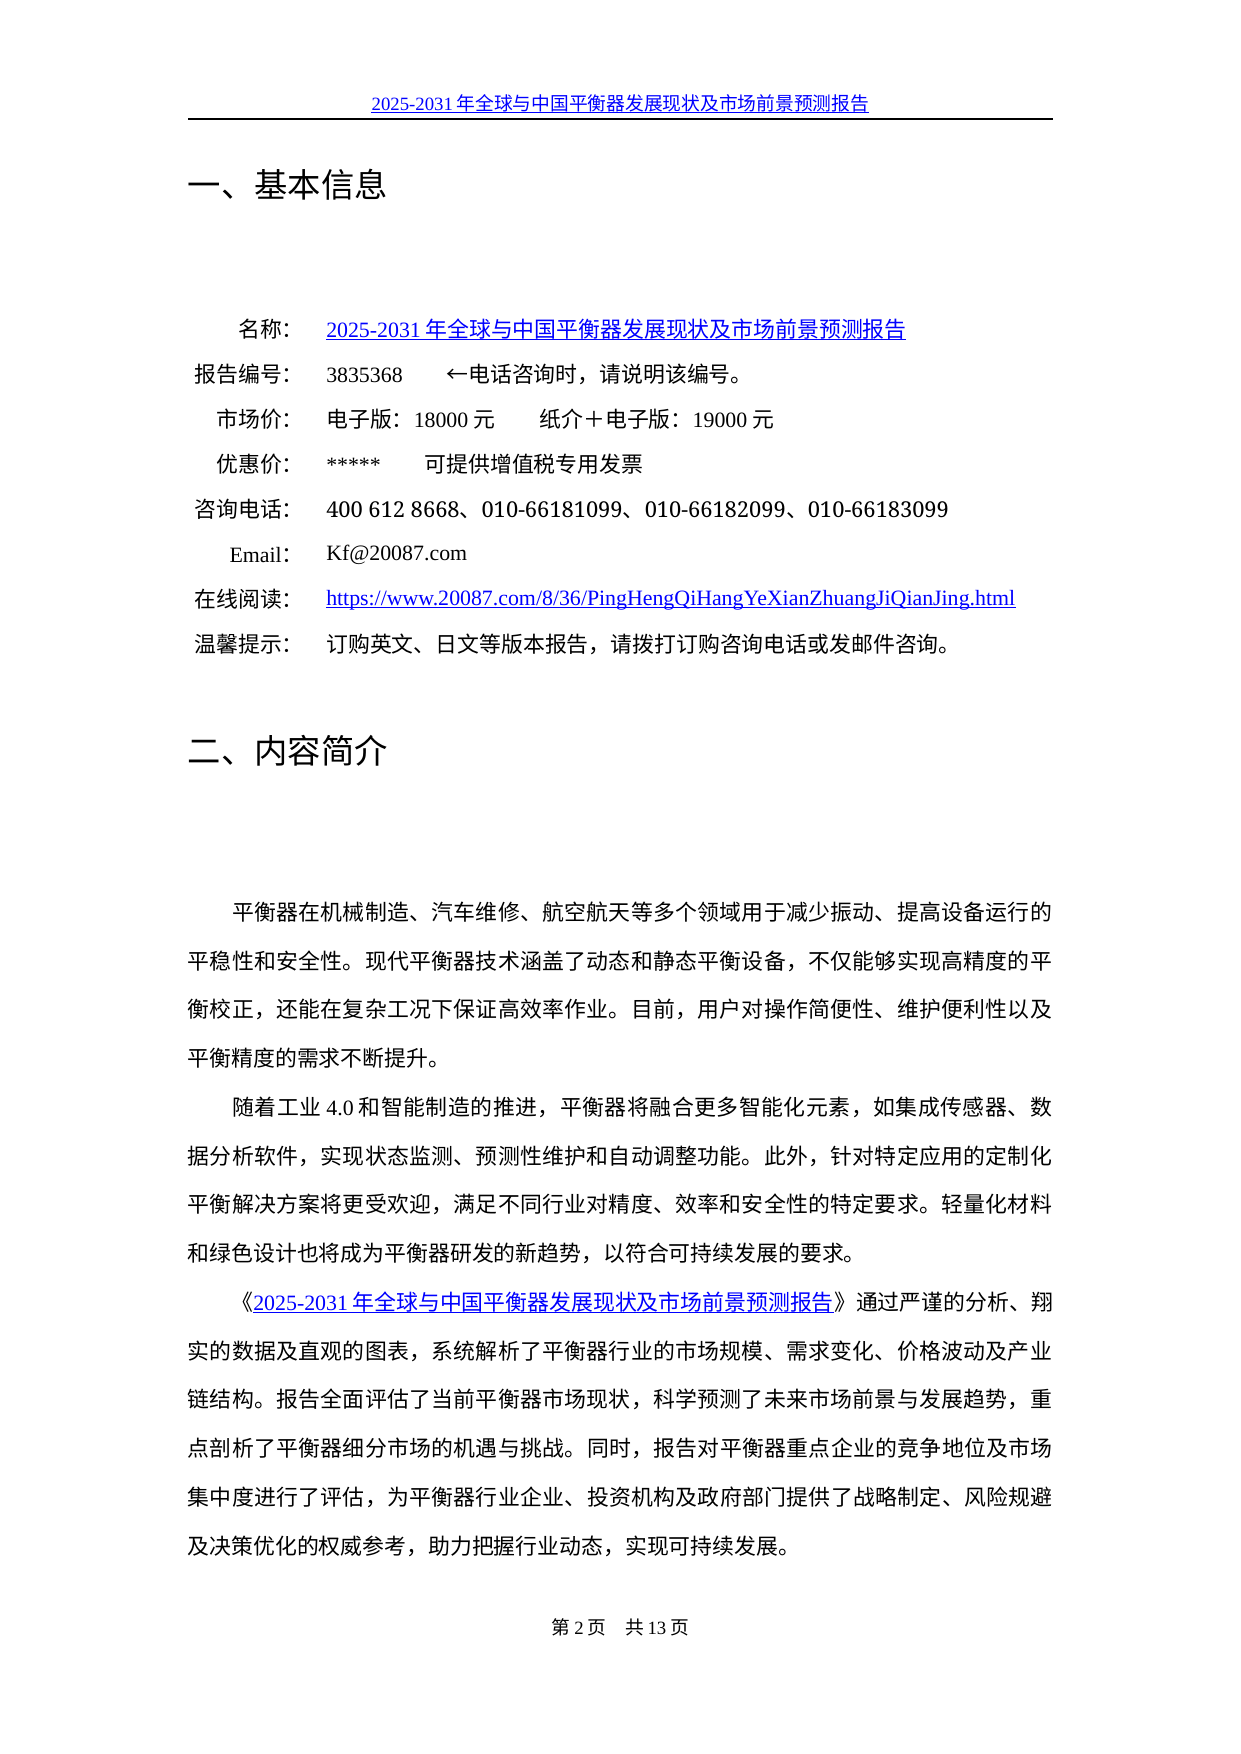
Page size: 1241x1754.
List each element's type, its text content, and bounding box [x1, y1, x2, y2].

table_cell 3835368 ←电话咨询时，请说明该编号。 [315, 357, 1073, 402]
table_cell 电子版：18000 元 纸介＋电子版：19000 元 [315, 402, 1073, 447]
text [187, 894, 1053, 1561]
table_cell Kf@20087.com [315, 537, 1073, 582]
table_cell 市场价： [167, 402, 315, 447]
table_cell 400 612 8668、010-66181099、010-66182099、010-66183099 [315, 492, 1073, 537]
table_cell 在线阅读： [167, 582, 315, 627]
table_cell 咨询电话： [167, 492, 315, 537]
table_cell ***** 可提供增值税专用发票 [315, 447, 1073, 492]
table_cell [315, 582, 1073, 627]
table_cell 订购英文、日文等版本报告，请拨打订购咨询电话或发邮件咨询。 [315, 627, 1073, 672]
table_cell 优惠价： [167, 447, 315, 492]
table_header 2025-2031年全球与中国平衡器发展现状及市场前景预测报告 [315, 312, 1073, 357]
table_cell 报告编号： [167, 357, 315, 402]
table_cell Email： [167, 537, 315, 582]
table_cell 温馨提示： [167, 627, 315, 672]
title 一、基本信息 [187, 150, 1053, 215]
title 二、内容简介 [187, 717, 1053, 782]
table_header 名称： [167, 312, 315, 357]
